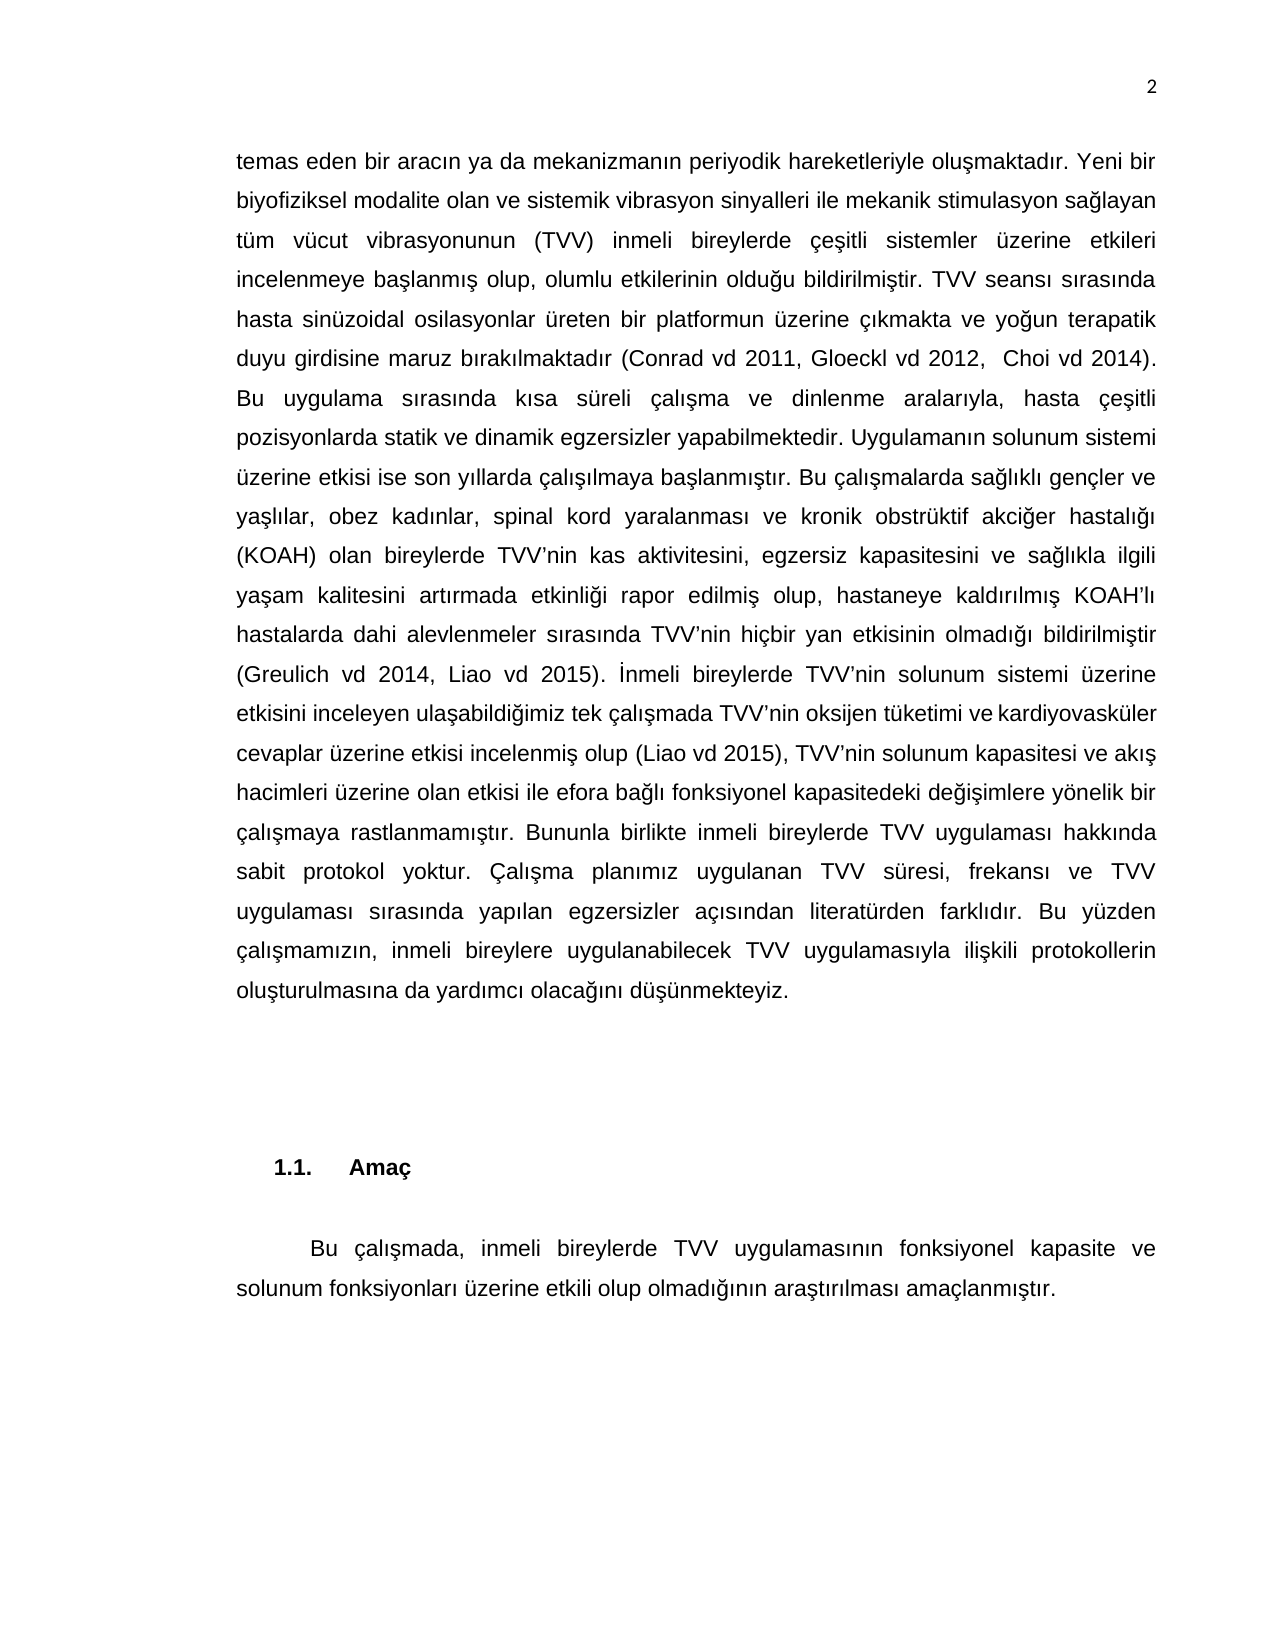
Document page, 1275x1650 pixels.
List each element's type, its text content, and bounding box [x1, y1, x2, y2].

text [236, 148, 1157, 1003]
subtitle Amaç [274, 1153, 1157, 1180]
text Bu çalışmada, inmeli bireylerde TVV uygulamasının fonksiyonel kapasite ve solunum fonksiyonları üzerine etkili olup olmadığının araştırılması amaçlanmıştır. [236, 1235, 1157, 1301]
